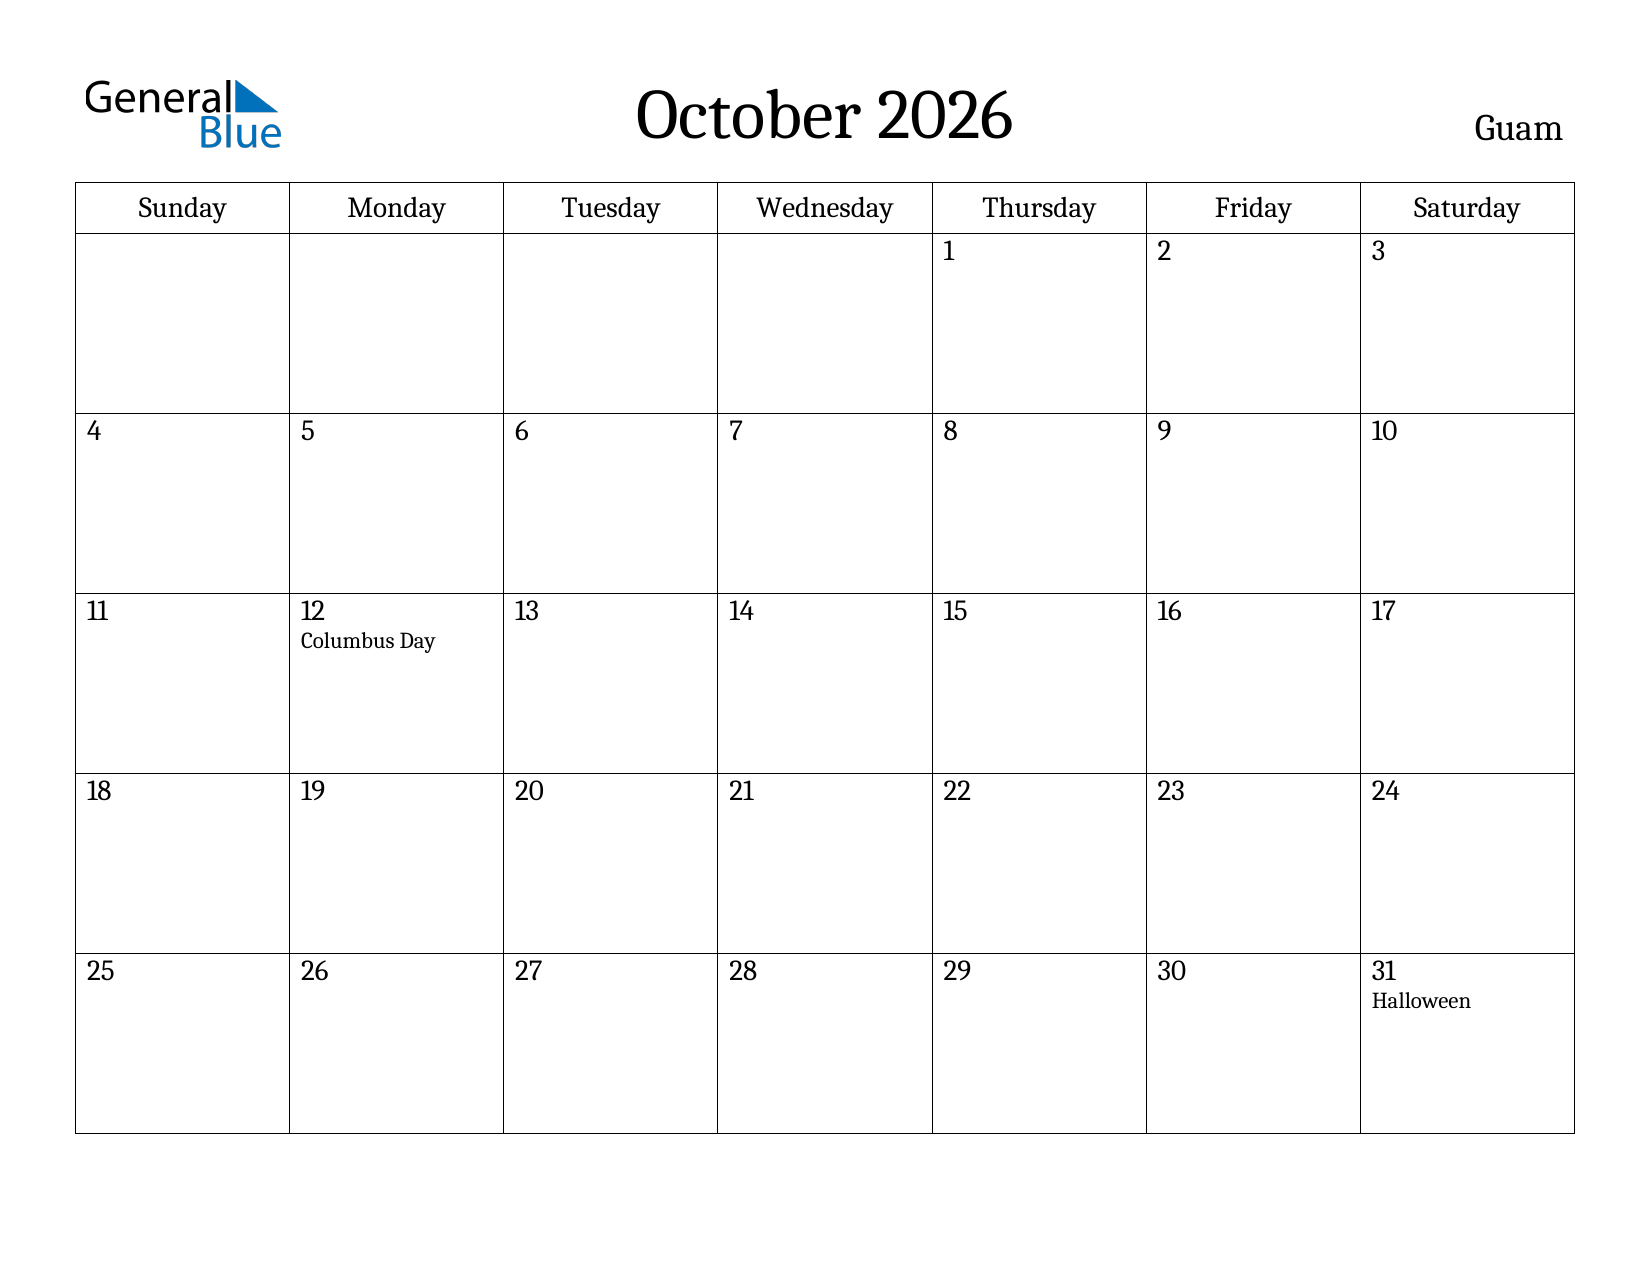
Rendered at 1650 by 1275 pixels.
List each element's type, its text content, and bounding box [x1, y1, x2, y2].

table_cell Tuesday [504, 183, 717, 233]
table_cell [1361, 448, 1574, 593]
table_cell 17 [1361, 594, 1574, 627]
table_cell [76, 808, 289, 953]
table_cell 2 [1147, 234, 1360, 267]
table_cell [718, 808, 932, 953]
table_cell [76, 448, 289, 593]
table_cell 6 [504, 414, 717, 447]
table_cell [504, 627, 717, 773]
table_cell [1147, 267, 1360, 413]
table_cell [1361, 627, 1574, 773]
table_cell Halloween [1361, 988, 1574, 1133]
table_cell Wednesday [718, 183, 932, 233]
table_cell 22 [933, 774, 1146, 807]
table_cell 28 [718, 954, 932, 987]
table_cell 7 [718, 414, 932, 447]
table_cell Sunday [76, 183, 289, 233]
table_cell [718, 267, 932, 413]
table_cell 21 [718, 774, 932, 807]
table_cell [504, 448, 717, 593]
table_cell 31 [1361, 954, 1574, 987]
table_cell Saturday [1361, 183, 1574, 233]
table_cell Friday [1147, 183, 1360, 233]
table_cell [718, 234, 932, 267]
table_cell 25 [76, 954, 289, 987]
table_cell 19 [290, 774, 503, 807]
table_cell 8 [933, 414, 1146, 447]
table_cell [290, 988, 503, 1133]
table_cell [1147, 808, 1360, 953]
table_cell 11 [76, 594, 289, 627]
table_cell [1147, 448, 1360, 593]
table_cell Monday [290, 183, 503, 233]
table_cell 9 [1147, 414, 1360, 447]
picture [86, 80, 281, 148]
table_cell 27 [504, 954, 717, 987]
table_cell Thursday [933, 183, 1146, 233]
table_cell [933, 448, 1146, 593]
table_cell [290, 234, 503, 267]
table_cell [933, 267, 1146, 413]
table_cell [290, 267, 503, 413]
table_cell [933, 988, 1146, 1133]
table_cell 1 [933, 234, 1146, 267]
table_cell 12 [290, 594, 503, 627]
table_cell [718, 627, 932, 773]
table_cell [933, 808, 1146, 953]
table_cell [290, 808, 503, 953]
table_header Guam [1146, 75, 1574, 182]
table_cell [1361, 267, 1574, 413]
table_cell [1361, 808, 1574, 953]
table_cell [76, 234, 289, 267]
table_cell 13 [504, 594, 717, 627]
table_cell 16 [1147, 594, 1360, 627]
table_cell 24 [1361, 774, 1574, 807]
table_cell 18 [76, 774, 289, 807]
table_cell [504, 988, 717, 1133]
table_cell 5 [290, 414, 503, 447]
table_cell [76, 267, 289, 413]
table_cell 26 [290, 954, 503, 987]
table_cell [933, 627, 1146, 773]
table_cell [290, 448, 503, 593]
table_cell 30 [1147, 954, 1360, 987]
table_cell 3 [1361, 234, 1574, 267]
table_cell 20 [504, 774, 717, 807]
table_cell 14 [718, 594, 932, 627]
table_header [76, 75, 503, 182]
table_cell [1147, 988, 1360, 1133]
table_cell Columbus Day [290, 627, 503, 773]
table_cell 4 [76, 414, 289, 447]
table_cell [1147, 627, 1360, 773]
table_cell [504, 267, 717, 413]
table_cell 29 [933, 954, 1146, 987]
table_header October 2026 [504, 75, 1146, 182]
table_cell [718, 448, 932, 593]
table_cell [76, 627, 289, 773]
table_cell 10 [1361, 414, 1574, 447]
table_cell [718, 988, 932, 1133]
table_cell [504, 808, 717, 953]
table_cell [504, 234, 717, 267]
table_cell 15 [933, 594, 1146, 627]
table_cell 23 [1147, 774, 1360, 807]
table_cell [76, 988, 289, 1133]
